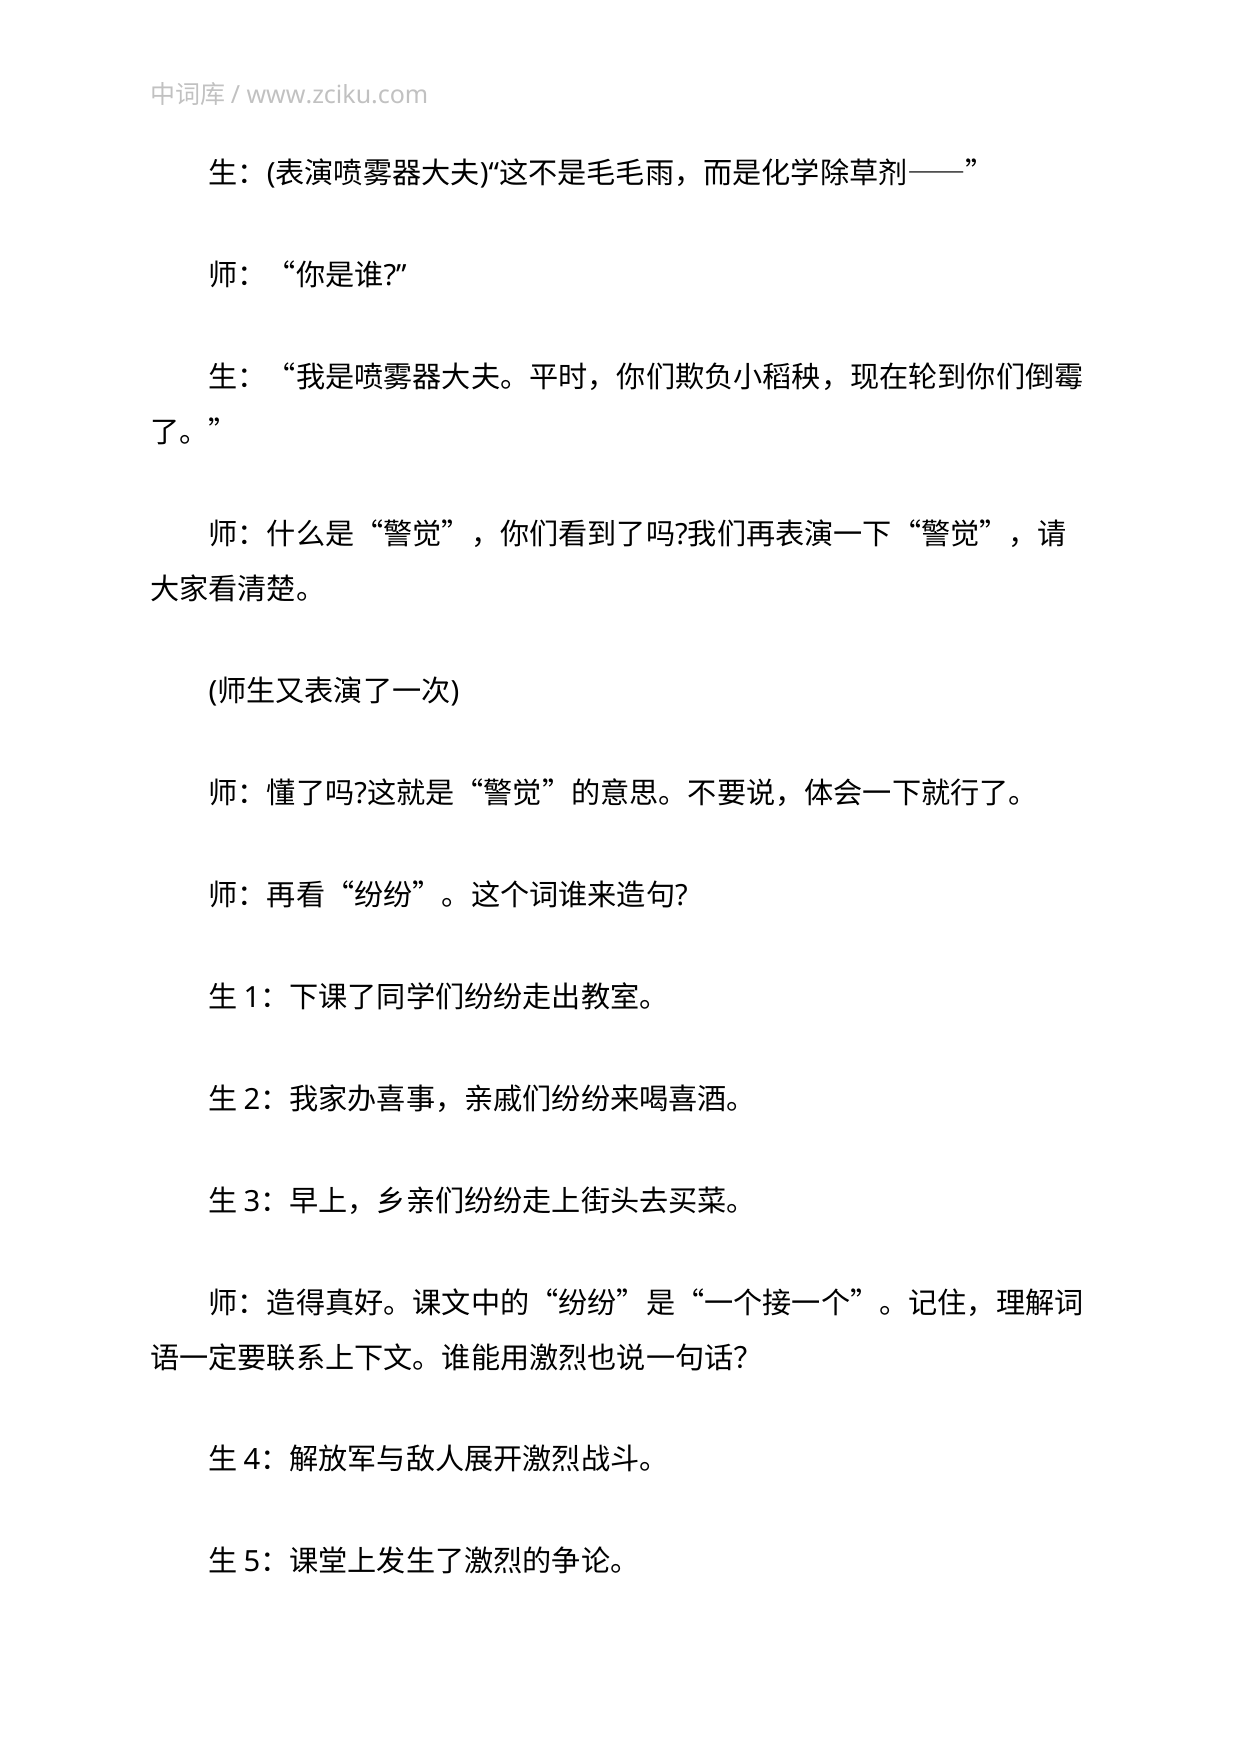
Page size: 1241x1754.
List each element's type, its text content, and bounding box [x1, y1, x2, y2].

text 师：什么是“警觉”，你们看到了吗?我们再表演一下“警觉”，请大家看清楚。 [150, 511, 1090, 608]
text 生：“我是喷雾器大夫。平时，你们欺负小稻秧，现在轮到你们倒霉了。” [150, 354, 1090, 451]
text 生5：课堂上发生了激烈的争论。 [150, 1538, 1090, 1580]
text 师：造得真好。课文中的“纷纷”是“一个接一个”。记住，理解词语一定要联系上下文。谁能用激烈也说一句话？ [150, 1279, 1090, 1376]
text 师：懂了吗?这就是“警觉”的意思。不要说，体会一下就行了。 [150, 769, 1090, 812]
text 生1：下课了同学们纷纷走出教室。 [150, 973, 1090, 1016]
text 生4：解放军与敌人展开激烈战斗。 [150, 1436, 1090, 1478]
text 生2：我家办喜事，亲戚们纷纷来喝喜酒。 [150, 1075, 1090, 1118]
text 生：(表演喷雾器大夫)“这不是毛毛雨，而是化学除草剂——” [150, 150, 1090, 192]
text 师：再看“纷纷”。这个词谁来造句? [150, 871, 1090, 914]
text 生3：早上，乡亲们纷纷走上街头去买菜。 [150, 1177, 1090, 1220]
text (师生又表演了一次) [150, 667, 1090, 710]
text 师：“你是谁?” [150, 252, 1090, 294]
